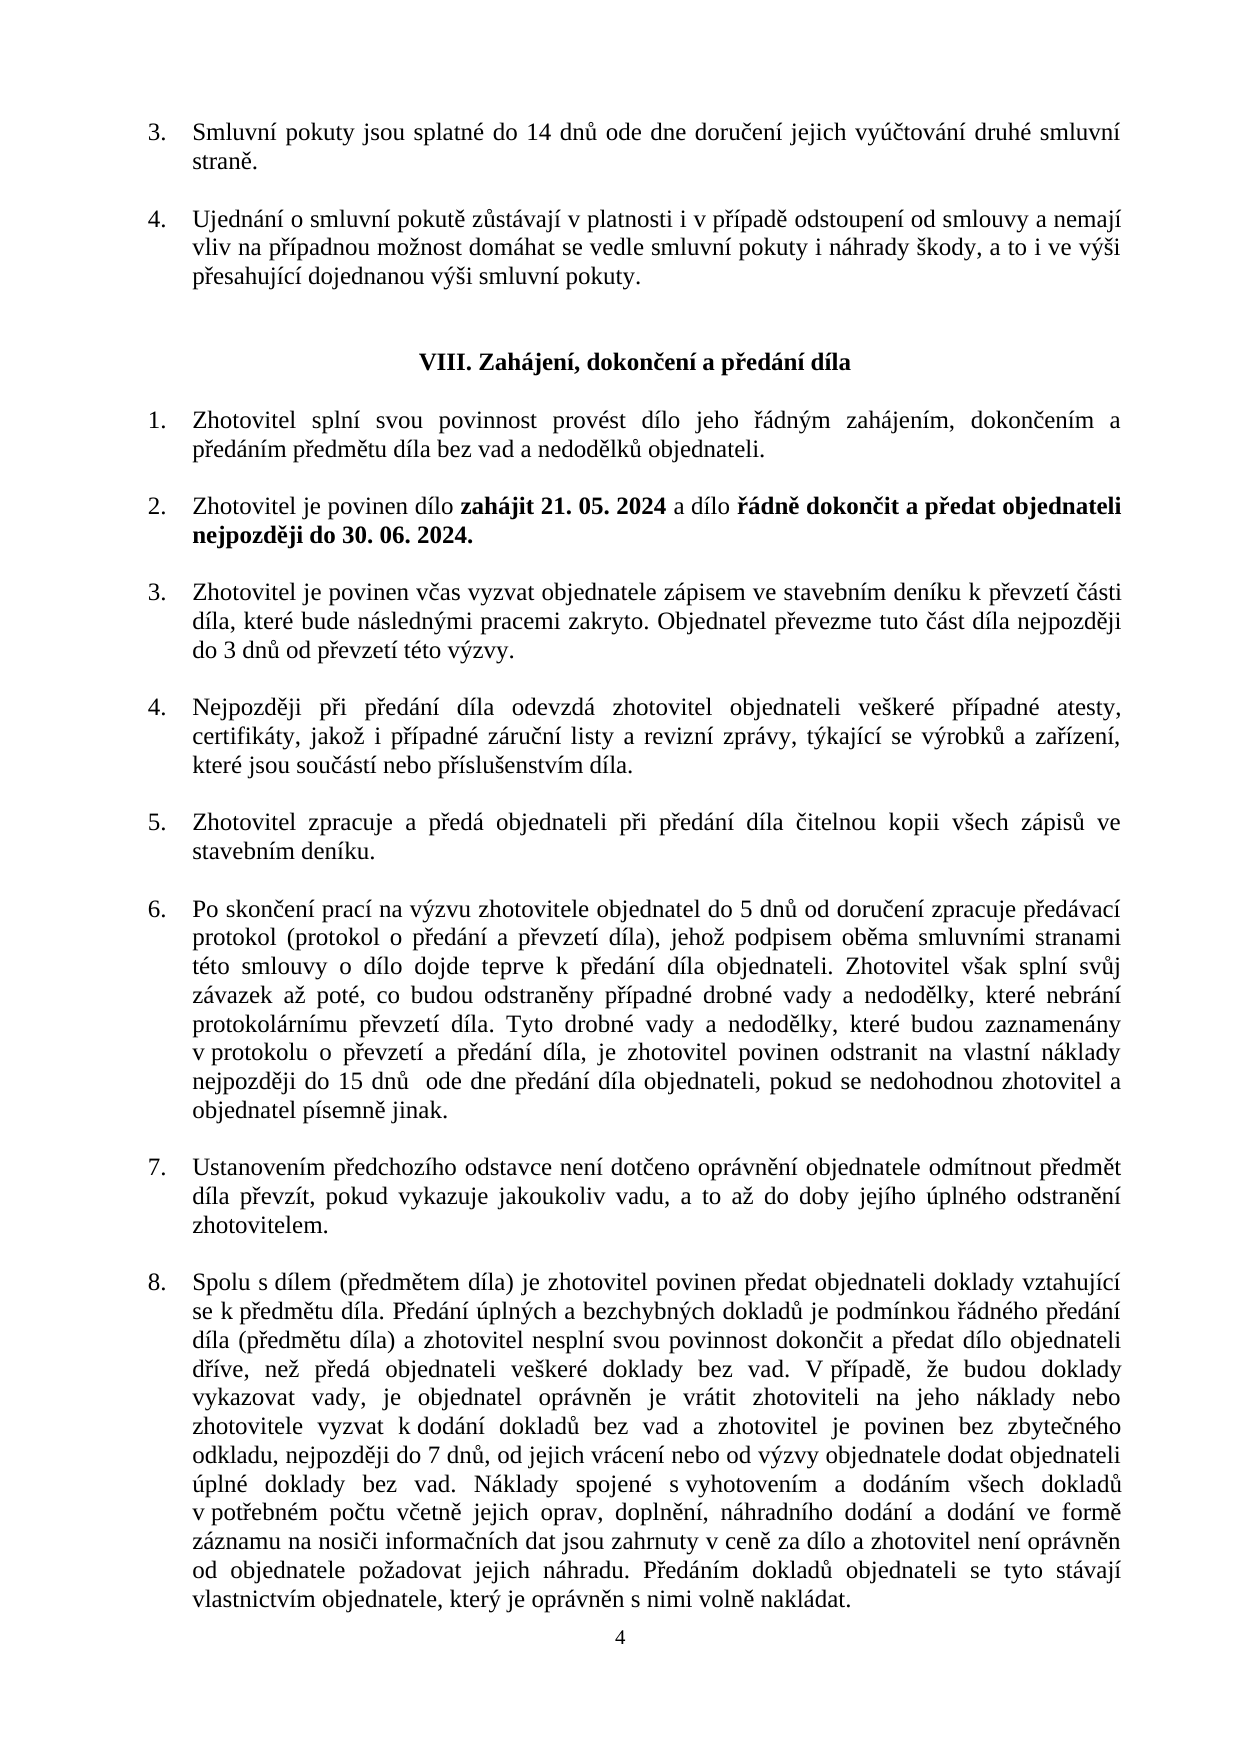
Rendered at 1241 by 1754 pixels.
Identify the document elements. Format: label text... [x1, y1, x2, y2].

list Zhotovitel je povinen dílo zahájit 21. 05. 2024 a dílo řádně dokončit a předat objednateli nejpozději do 30. 06. 2024. [148, 491, 1122, 549]
list Zhotovitel je povinen včas vyzvat objednatele zápisem ve stavebním deníku k převzetí části díla, které bude následnými pracemi zakryto. Objednatel převezme tuto část díla nejpozději do 3 dnů od převzetí této výzvy. [148, 577, 1122, 664]
text 4. Ujednání o smluvní pokutě zůstávají v platnosti i v případě odstoupení od smlouvy a nemají vliv na případnou možnost domáhat se vedle smluvní pokuty i náhrady škody, a to i ve výši přesahující dojednanou výši smluvní pokuty. [148, 204, 1122, 290]
text 3. Smluvní pokuty jsou splatné do 14 dnů ode dne doručení jejich vyúčtování druhé smluvní straně. [148, 117, 1122, 175]
list Po skončení prací na výzvu zhotovitele objednatel do 5 dnů od doručení zpracuje předávací protokol (protokol o předání a převzetí díla), jehož podpisem oběma smluvními stranami této smlouvy o dílo dojde teprve k předání díla objednateli. Zhotovitel však splní svůj závazek až poté, co budou odstraněny případné drobné vady a nedodělky, které nebrání protokolárnímu převzetí díla. Tyto drobné vady a nedodělky, které budou zaznamenány v protokolu o převzetí a předání díla, je zhotovitel povinen odstranit na vlastní náklady nejpozději do 15 dnů ode dne předání díla objednateli, pokud se nedohodnou zhotovitel a objednatel písemně jinak. [148, 894, 1122, 1124]
list Zhotovitel splní svou povinnost provést dílo jeho řádným zahájením, dokončením a předáním předmětu díla bez vad a nedodělků objednateli. [148, 405, 1122, 462]
list Spolu s dílem (předmětem díla) je zhotovitel povinen předat objednateli doklady vztahující se k předmětu díla. Předání úplných a bezchybných dokladů je podmínkou řádného předání díla (předmětu díla) a zhotovitel nesplní svou povinnost dokončit a předat dílo objednateli dříve, než předá objednateli veškeré doklady bez vad. V případě, že budou doklady vykazovat vady, je objednatel oprávněn je vrátit zhotoviteli na jeho náklady nebo zhotovitele vyzvat k dodání dokladů bez vad a zhotovitel je povinen bez zbytečného odkladu, nejpozději do 7 dnů, od jejich vrácení nebo od výzvy objednatele dodat objednateli úplné doklady bez vad. Náklady spojené s vyhotovením a dodáním všech dokladů v potřebném počtu včetně jejich oprav, doplnění, náhradního dodání a dodání ve formě záznamu na nosiči informačních dat jsou zahrnuty v ceně za dílo a zhotovitel není oprávněn od objednatele požadovat jejich náhradu. Předáním dokladů objednateli se tyto stávají vlastnictvím objednatele, který je oprávněn s nimi volně nakládat. [148, 1267, 1122, 1612]
list Nejpozději při předání díla odevzdá zhotovitel objednateli veškeré případné atesty, certifikáty, jakož i případné záruční listy a revizní zprávy, týkající se výrobků a zařízení, které jsou součástí nebo příslušenstvím díla. [148, 692, 1122, 779]
list Zhotovitel zpracuje a předá objednateli při předání díla čitelnou kopii všech zápisů ve stavebním deníku. [148, 807, 1122, 865]
subtitle VIII. Zahájení, dokončení a předání díla [148, 347, 1122, 376]
list Ustanovením předchozího odstavce není dotčeno oprávnění objednatele odmítnout předmět díla převzít, pokud vykazuje jakoukoliv vadu, a to až do doby jejího úplného odstranění zhotovitelem. [148, 1152, 1122, 1239]
